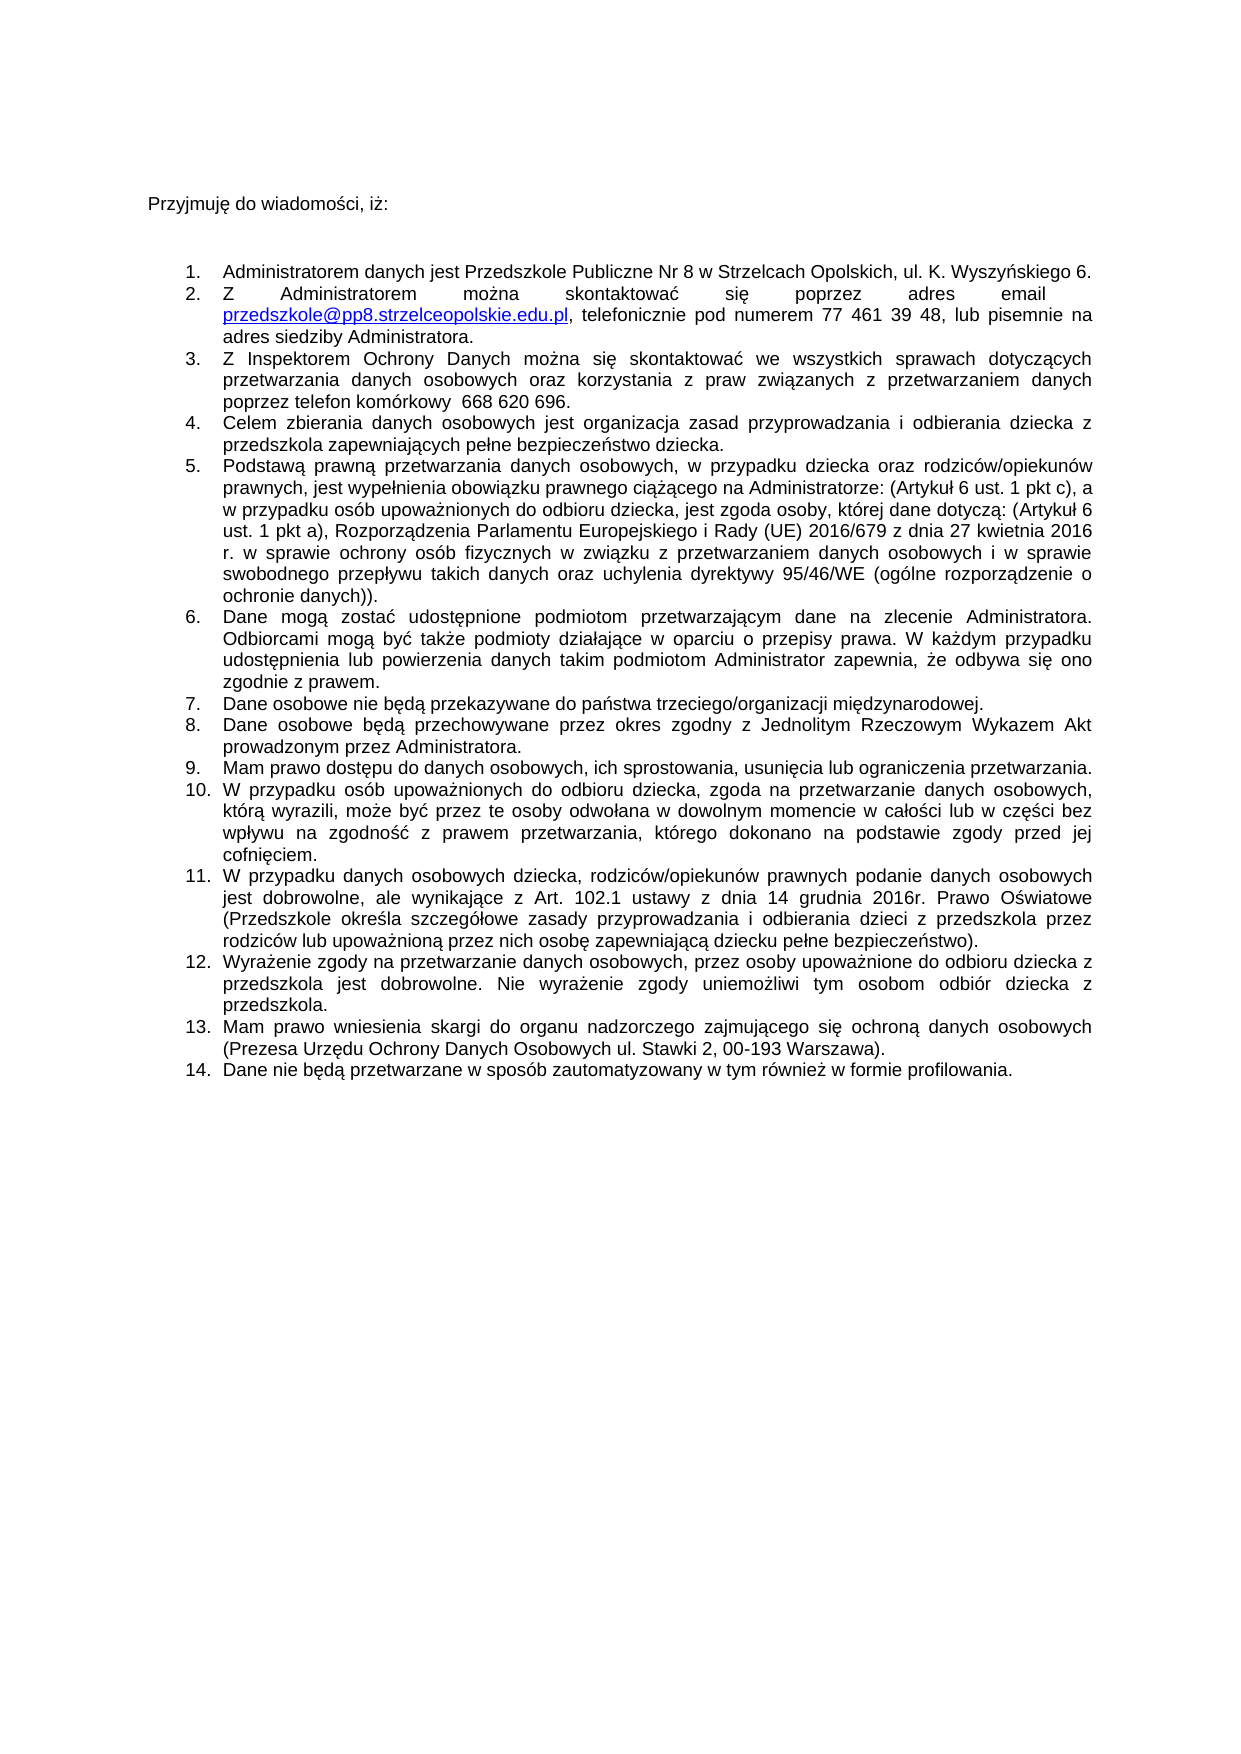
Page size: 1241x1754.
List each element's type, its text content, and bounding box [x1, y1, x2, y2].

list Administratorem danych jest Przedszkole Publiczne Nr 8 w Strzelcach Opolskich, ul. K. Wyszyńskiego 6. [185, 261, 1093, 283]
list Dane nie będą przetwarzane w sposób zautomatyzowany w tym również w formie profilowania. [185, 1059, 1093, 1081]
list Dane osobowe będą przechowywane przez okres zgodny z Jednolitym Rzeczowym Wykazem Akt prowadzonym przez Administratora. [185, 714, 1093, 757]
list W przypadku danych osobowych dziecka, rodziców/opiekunów prawnych podanie danych osobowych jest dobrowolne, ale wynikające z Art. 102.1 ustawy z dnia 14 grudnia 2016r. Prawo Oświatowe (Przedszkole określa szczegółowe zasady przyprowadzania i odbierania dzieci z przedszkola przez rodziców lub upoważnioną przez nich osobę zapewniającą dziecku pełne bezpieczeństwo). [185, 865, 1093, 951]
list Dane osobowe nie będą przekazywane do państwa trzeciego/organizacji międzynarodowej. [185, 692, 1093, 714]
list Dane mogą zostać udostępnione podmiotom przetwarzającym dane na zlecenie Administratora. Odbiorcami mogą być także podmioty działające w oparciu o przepisy prawa. W każdym przypadku udostępnienia lub powierzenia danych takim podmiotom Administrator zapewnia, że odbywa się ono zgodnie z prawem. [185, 606, 1093, 692]
list Mam prawo wniesienia skargi do organu nadzorczego zajmującego się ochroną danych osobowych (Prezesa Urzędu Ochrony Danych Osobowych ul. Stawki 2, 00-193 Warszawa). [185, 1016, 1093, 1059]
list Wyrażenie zgody na przetwarzanie danych osobowych, przez osoby upoważnione do odbioru dziecka z przedszkola jest dobrowolne. Nie wyrażenie zgody uniemożliwi tym osobom odbiór dziecka z przedszkola. [185, 951, 1093, 1016]
list Celem zbierania danych osobowych jest organizacja zasad przyprowadzania i odbierania dziecka z przedszkola zapewniających pełne bezpieczeństwo dziecka. [185, 412, 1093, 455]
text Przyjmuję do wiadomości, iż: [148, 193, 1093, 214]
list Podstawą prawną przetwarzania danych osobowych, w przypadku dziecka oraz rodziców/opiekunów prawnych, jest wypełnienia obowiązku prawnego ciążącego na Administratorze: (Artykuł 6 ust. 1 pkt c), a w przypadku osób upoważnionych do odbioru dziecka, jest zgoda osoby, której dane dotyczą: (Artykuł 6 ust. 1 pkt a), Rozporządzenia Parlamentu Europejskiego i Rady (UE) 2016/679 z dnia 27 kwietnia 2016 r. w sprawie ochrony osób fizycznych w związku z przetwarzaniem danych osobowych i w sprawie swobodnego przepływu takich danych oraz uchylenia dyrektywy 95/46/WE (ogólne rozporządzenie o ochronie danych)). [185, 455, 1093, 606]
list Z Administratorem można skontaktować się poprzez adres email przedszkole@pp8.strzelceopolskie.edu.pl, telefonicznie pod numerem 77 461 39 48, lub pisemnie na adres siedziby Administratora. [185, 283, 1093, 347]
list Mam prawo dostępu do danych osobowych, ich sprostowania, usunięcia lub ograniczenia przetwarzania. [185, 757, 1093, 779]
list W przypadku osób upoważnionych do odbioru dziecka, zgoda na przetwarzanie danych osobowych, którą wyrazili, może być przez te osoby odwołana w dowolnym momencie w całości lub w części bez wpływu na zgodność z prawem przetwarzania, którego dokonano na podstawie zgody przed jej cofnięciem. [185, 779, 1093, 865]
list Z Inspektorem Ochrony Danych można się skontaktować we wszystkich sprawach dotyczących przetwarzania danych osobowych oraz korzystania z praw związanych z przetwarzaniem danych poprzez telefon komórkowy 668 620 696. [185, 347, 1093, 412]
